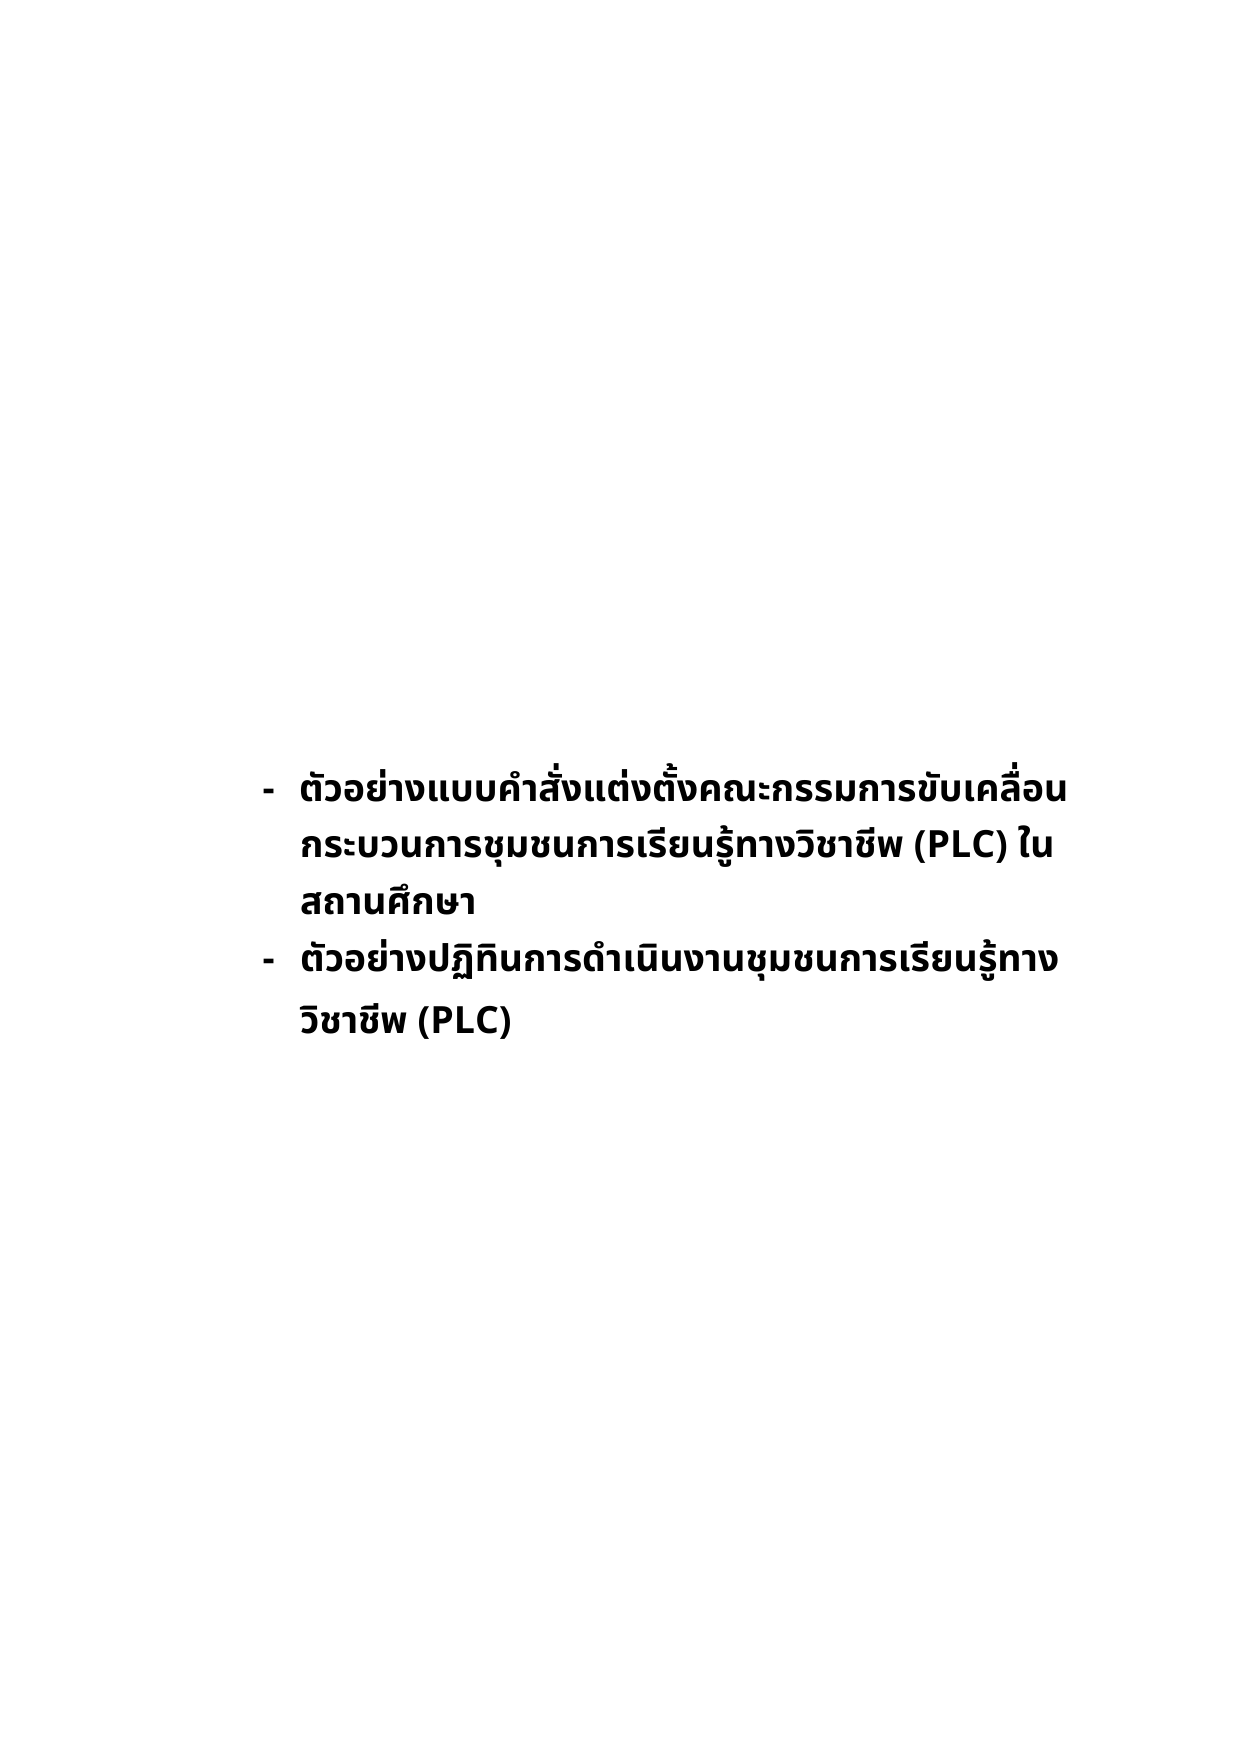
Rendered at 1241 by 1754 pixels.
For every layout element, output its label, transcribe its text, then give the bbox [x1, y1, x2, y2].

list ตัวอย่างแบบคำสั่งแต่งตั้งคณะกรรมการขับเคลื่อนกระบวนการชุมชนการเรียนรู้ทางวิชาชีพ (PLC) ในสถานศึกษา [262, 761, 1090, 931]
list ตัวอย่างปฏิทินการดำเนินงานชุมชนการเรียนรู้ทางวิชาชีพ (PLC) [262, 931, 1090, 1050]
